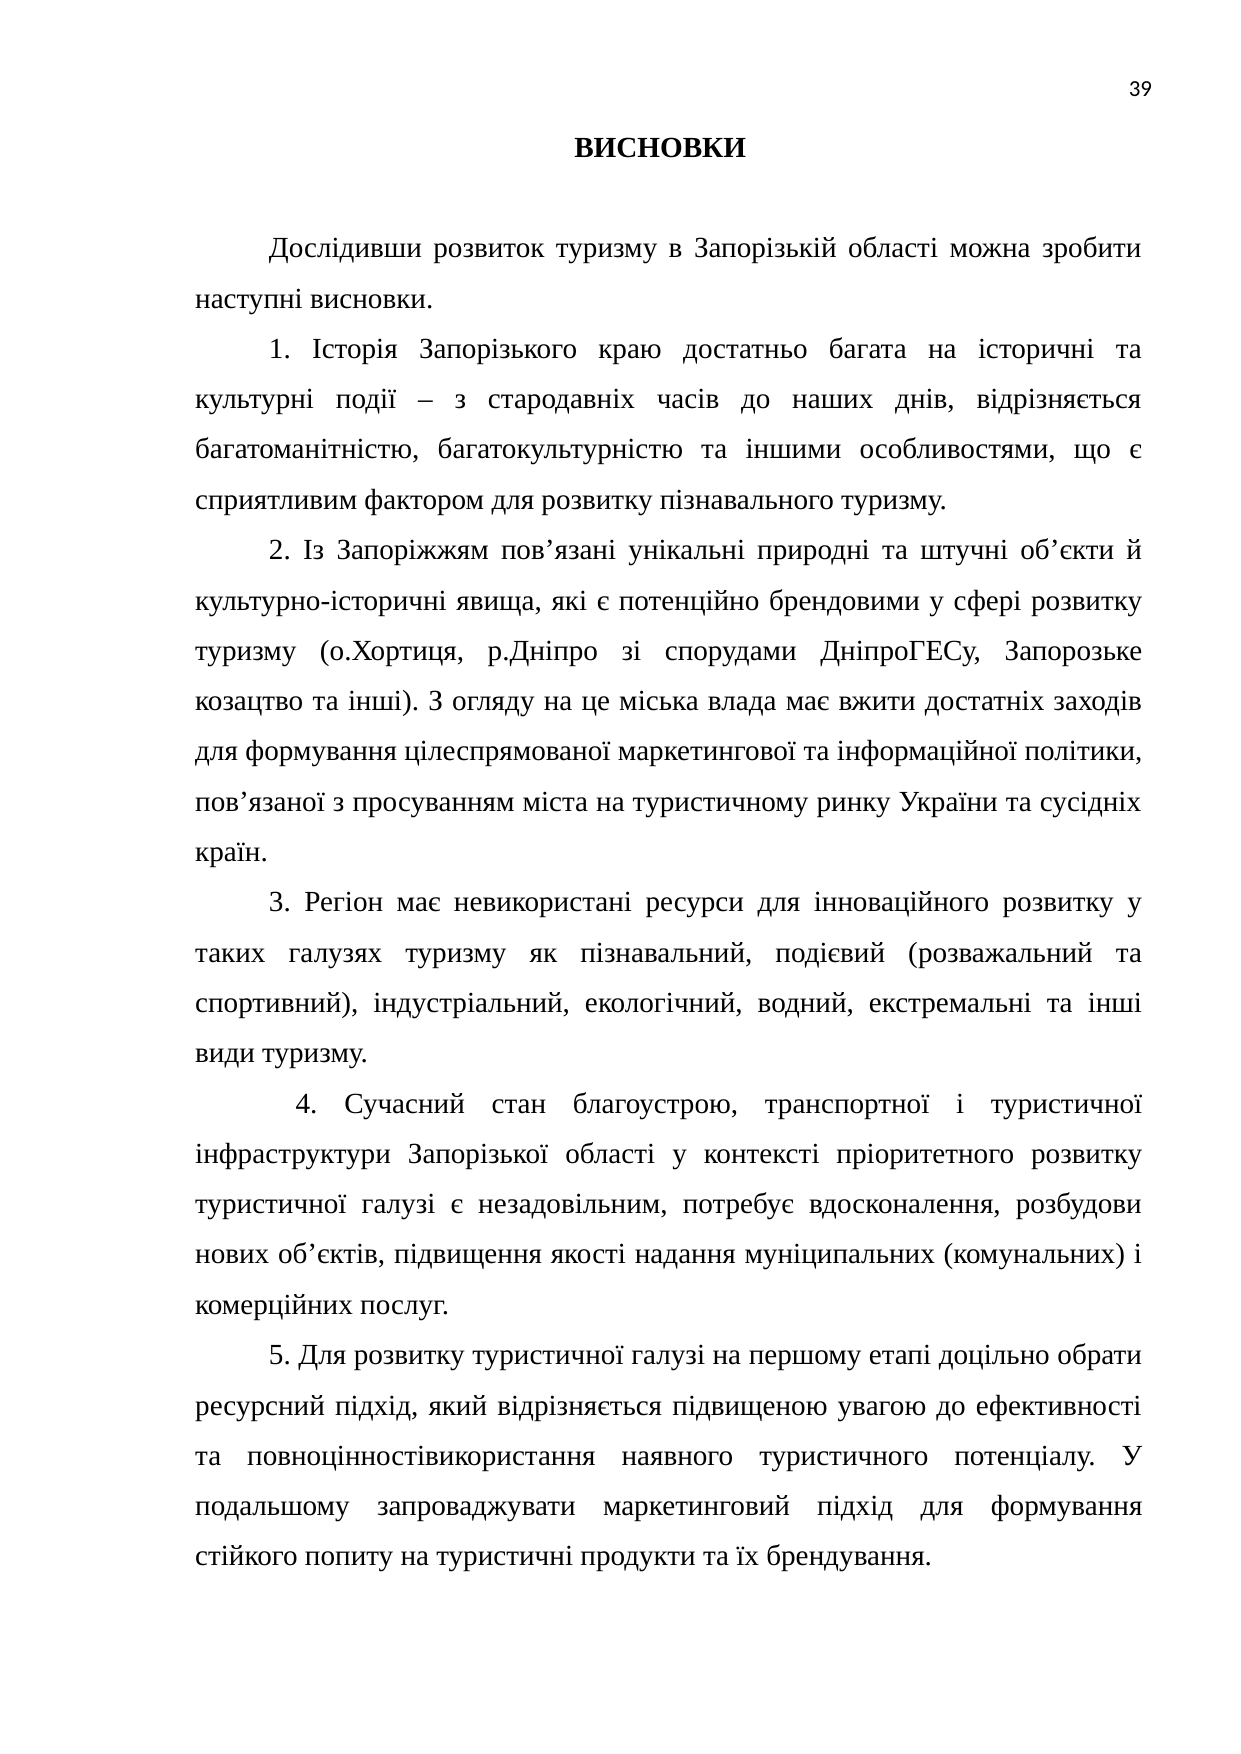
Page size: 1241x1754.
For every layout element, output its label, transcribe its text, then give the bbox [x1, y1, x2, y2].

list Дослідивши розвиток туризму в Запорізькій області можна зробити наступні висновки. [195, 230, 1143, 314]
list 4. Сучасний стан благоустрою, транспортної і туристичної інфраструктури Запорізької області у контексті пріоритетного розвитку туристичної галузі є незадовільним, потребує вдосконалення, розбудови нових об’єктів, підвищення якості надання муніципальних (комунальних) і комерційних послуг. [195, 1086, 1143, 1321]
list 3. Регіон має невикористані ресурси для інноваційного розвитку у таких галузях туризму як пізнавальний, подієвий (розважальний та спортивний), індустріальний, екологічний, водний, екстремальні та інші види туризму. [195, 884, 1143, 1069]
subtitle ВИСНОВКИ [177, 130, 1143, 163]
list 2. Із Запоріжжям пов’язані унікальні природні та штучні об’єкти й культурно-історичні явища, які є потенційно брендовими у сфері розвитку туризму (о.Хортиця, р.Дніпро зі спорудами ДніпроГЕСу, Запорозьке козацтво та інші). З огляду на це міська влада має вжити достатніх заходів для формування цілеспрямованої маркетингової та інформаційної політики, пов’язаної з просуванням міста на туристичному ринку України та сусідніх країн. [195, 532, 1143, 868]
list 5. Для розвитку туристичної галузі на першому етапі доцільно обрати ресурсний підхід, який відрізняється підвищеною увагою до ефективності та повноцінностівикористання наявного туристичного потенціалу. У подальшому запроваджувати маркетинговий підхід для формування стійкого попиту на туристичні продукти та їх брендування. [195, 1337, 1143, 1572]
list 1. Історія Запорізького краю достатньо багата на історичні та культурні події – з стародавніх часів до наших днів, відрізняється багатоманітністю, багатокультурністю та іншими особливостями, що є сприятливим фактором для розвитку пізнавального туризму. [195, 331, 1143, 516]
